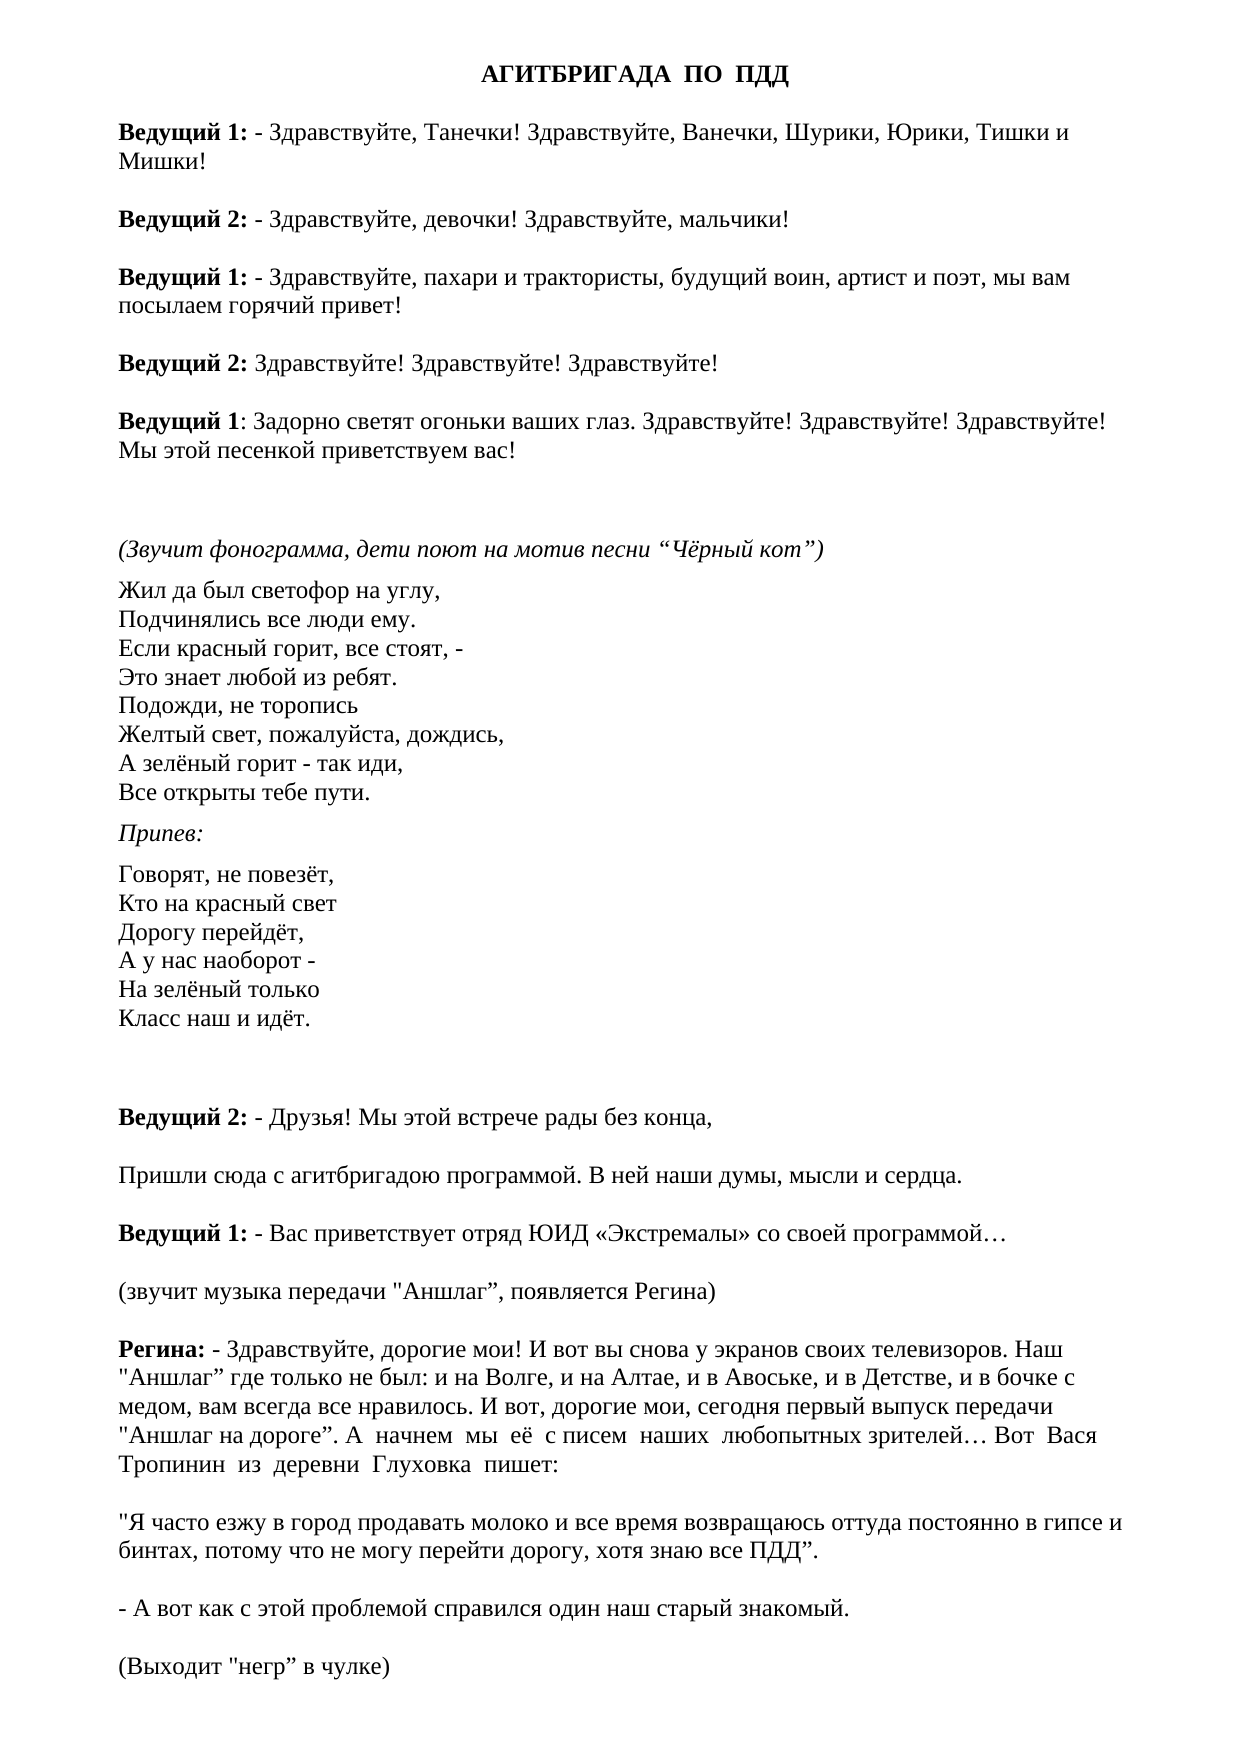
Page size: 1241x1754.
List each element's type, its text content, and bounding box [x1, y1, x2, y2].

text - А вот как с этой проблемой справился один наш старый знакомый. [118, 1593, 1152, 1622]
text (Выходит "негр” в чулке) [118, 1651, 1152, 1680]
text Ведущий 2: - Здравствуйте, девочки! Здравствуйте, мальчики! [118, 204, 1152, 232]
text (Звучит фонограмма, дети поют на мотив песни “Чёрный кот”) [118, 534, 1152, 563]
text Ведущий 1: - Здравствуйте, Танечки! Здравствуйте, Ванечки, Шурики, Юрики, Тишки и Мишки! [118, 117, 1152, 174]
text Ведущий 2: Здравствуйте! Здравствуйте! Здравствуйте! [118, 348, 1152, 377]
text "Я часто езжу в город продавать молоко и все время возвращаюсь оттуда постоянно в гипсе и бинтах, потому что не могу перейти дорогу, хотя знаю все ПДД”. [118, 1507, 1152, 1564]
text (звучит музыка передачи "Аншлаг”, появляется Регина) [118, 1276, 1152, 1304]
text Ведущий 2: - Друзья! Мы этой встрече рады без конца, [118, 1102, 1152, 1131]
text Пришли сюда с агитбригадою программой. В ней наши думы, мысли и сердца. [118, 1160, 1152, 1189]
text Говорят, не повезёт, Кто на красный свет Дорогу перейдёт, А у нас наоборот - На зелёный только Класс наш и идёт. [118, 859, 1152, 1032]
text Припев: [118, 818, 1152, 847]
text Ведущий 1: - Вас приветствует отряд ЮИД «Экстремалы» со своей программой… [118, 1218, 1152, 1247]
text Ведущий 1: Задорно светят огоньки ваших глаз. Здравствуйте! Здравствуйте! Здравствуйте! Мы этой песенкой приветствуем вас! [118, 406, 1152, 464]
text Ведущий 1: - Здравствуйте, пахари и трактористы, будущий воин, артист и поэт, мы вам посылаем горячий привет! [118, 262, 1152, 319]
text Жил да был светофор на углу, Подчинялись все люди ему. Если красный горит, все стоят, - Это знает любой из ребят. Подожди, не торопись Желтый свет, пожалуйста, дождись, А зелёный горит - так иди, Все открыты тебе пути. [118, 575, 1152, 805]
text АГИТБРИГАДА ПО ПДД [118, 59, 1152, 88]
text Регина: - Здравствуйте, дорогие мои! И вот вы снова у экранов своих телевизоров. Наш "Аншлаг” где только не был: и на Волге, и на Алтае, и в Авоське, и в Детстве, и в бочке с медом, вам всегда все нравилось. И вот, дорогие мои, сегодня первый выпуск передачи "Аншлаг на дороге”. А начнем мы её с писем наших любопытных зрителей… Вот Вася Тропинин из деревни Глуховка пишет: [118, 1334, 1152, 1477]
